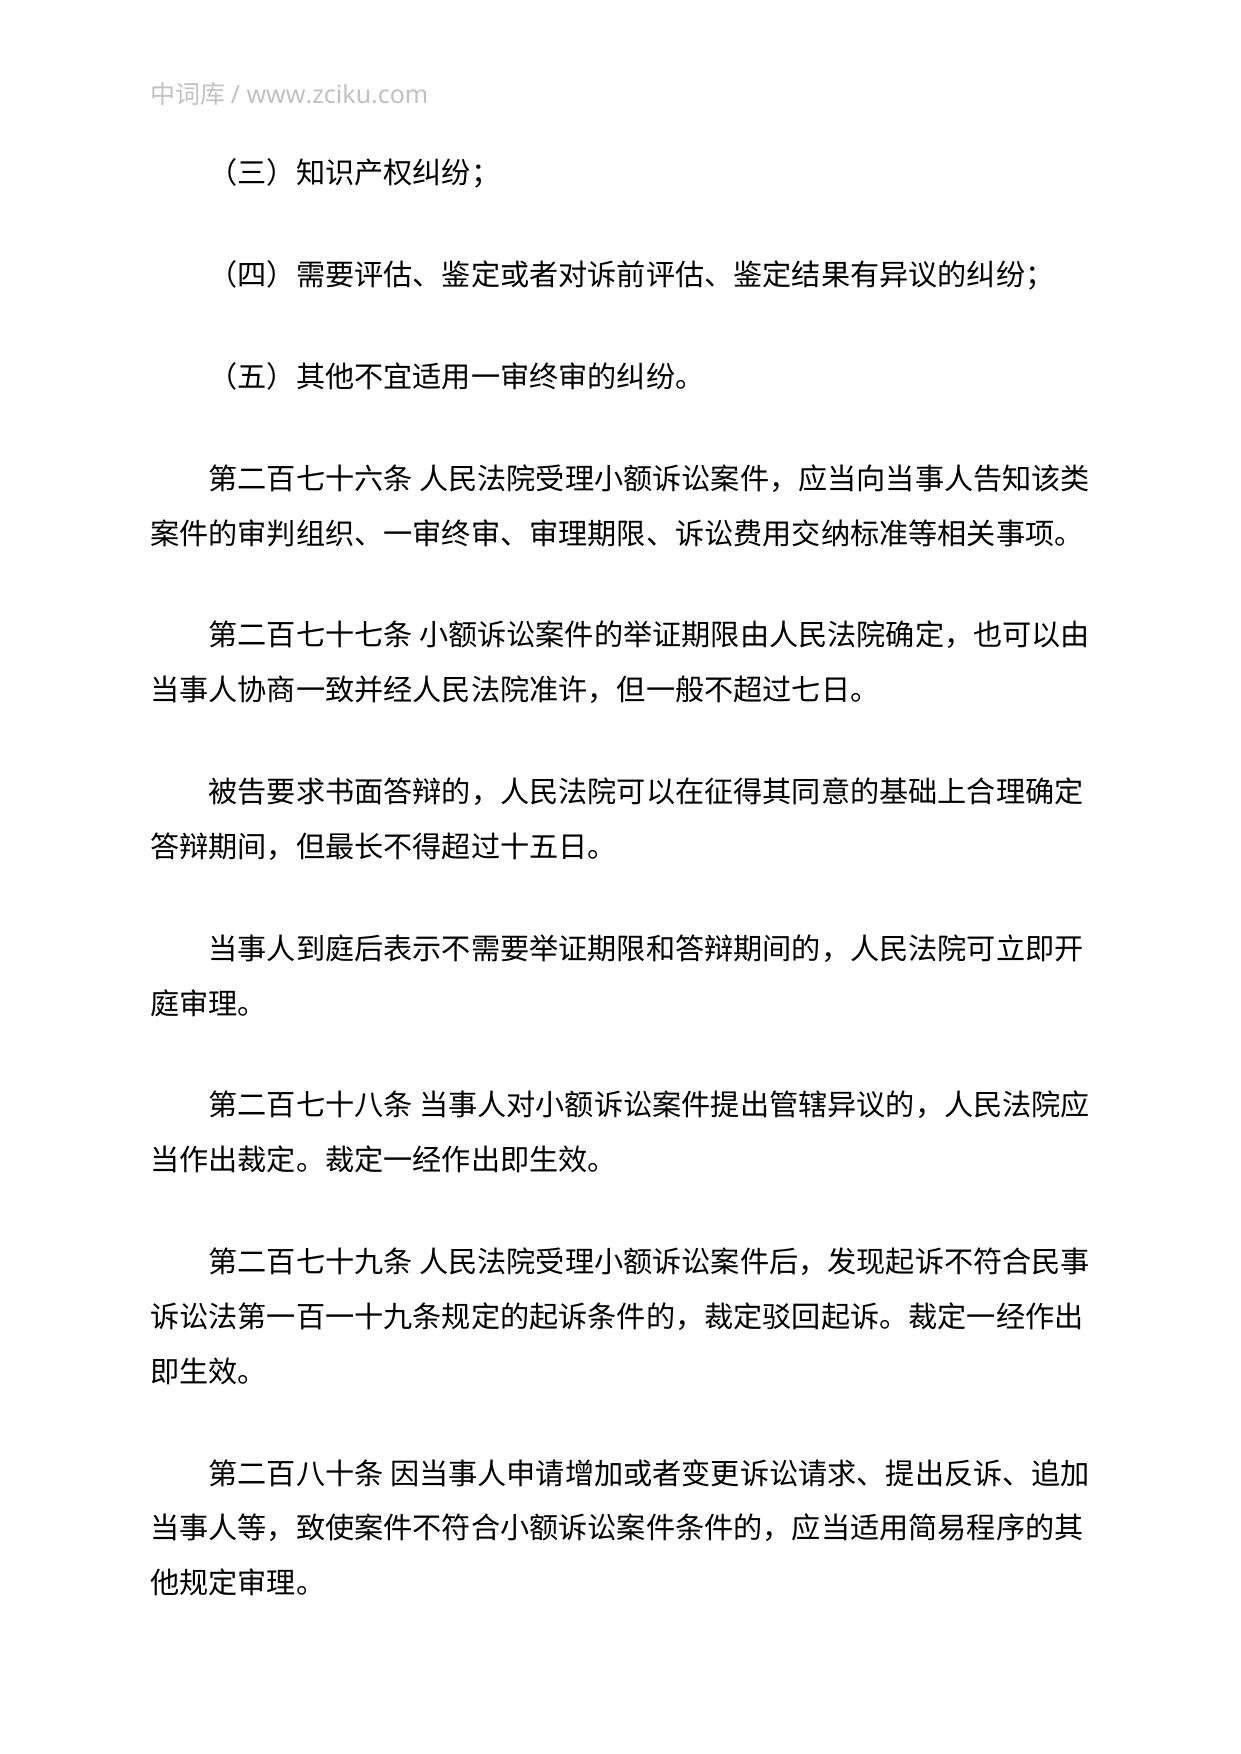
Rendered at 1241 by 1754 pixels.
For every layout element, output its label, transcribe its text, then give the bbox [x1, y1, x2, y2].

text 第二百七十九条 人民法院受理小额诉讼案件后，发现起诉不符合民事诉讼法第一百一十九条规定的起诉条件的，裁定驳回起诉。裁定一经作出即生效。 [150, 1239, 1090, 1391]
text （四）需要评估、鉴定或者对诉前评估、鉴定结果有异议的纠纷； [150, 252, 1090, 294]
text （五）其他不宜适用一审终审的纠纷。 [150, 353, 1090, 396]
text 第二百七十七条 小额诉讼案件的举证期限由人民法院确定，也可以由当事人协商一致并经人民法院准许，但一般不超过七日。 [150, 612, 1090, 709]
text 当事人到庭后表示不需要举证期限和答辩期间的，人民法院可立即开庭审理。 [150, 925, 1090, 1022]
text （三）知识产权纠纷； [150, 150, 1090, 192]
text 第二百八十条 因当事人申请增加或者变更诉讼请求、提出反诉、追加当事人等，致使案件不符合小额诉讼案件条件的，应当适用简易程序的其他规定审理。 [150, 1450, 1090, 1602]
text 被告要求书面答辩的，人民法院可以在征得其同意的基础上合理确定答辩期间，但最长不得超过十五日。 [150, 769, 1090, 866]
text 第二百七十八条 当事人对小额诉讼案件提出管辖异议的，人民法院应当作出裁定。裁定一经作出即生效。 [150, 1082, 1090, 1179]
text 第二百七十六条 人民法院受理小额诉讼案件，应当向当事人告知该类案件的审判组织、一审终审、审理期限、诉讼费用交纳标准等相关事项。 [150, 455, 1090, 552]
